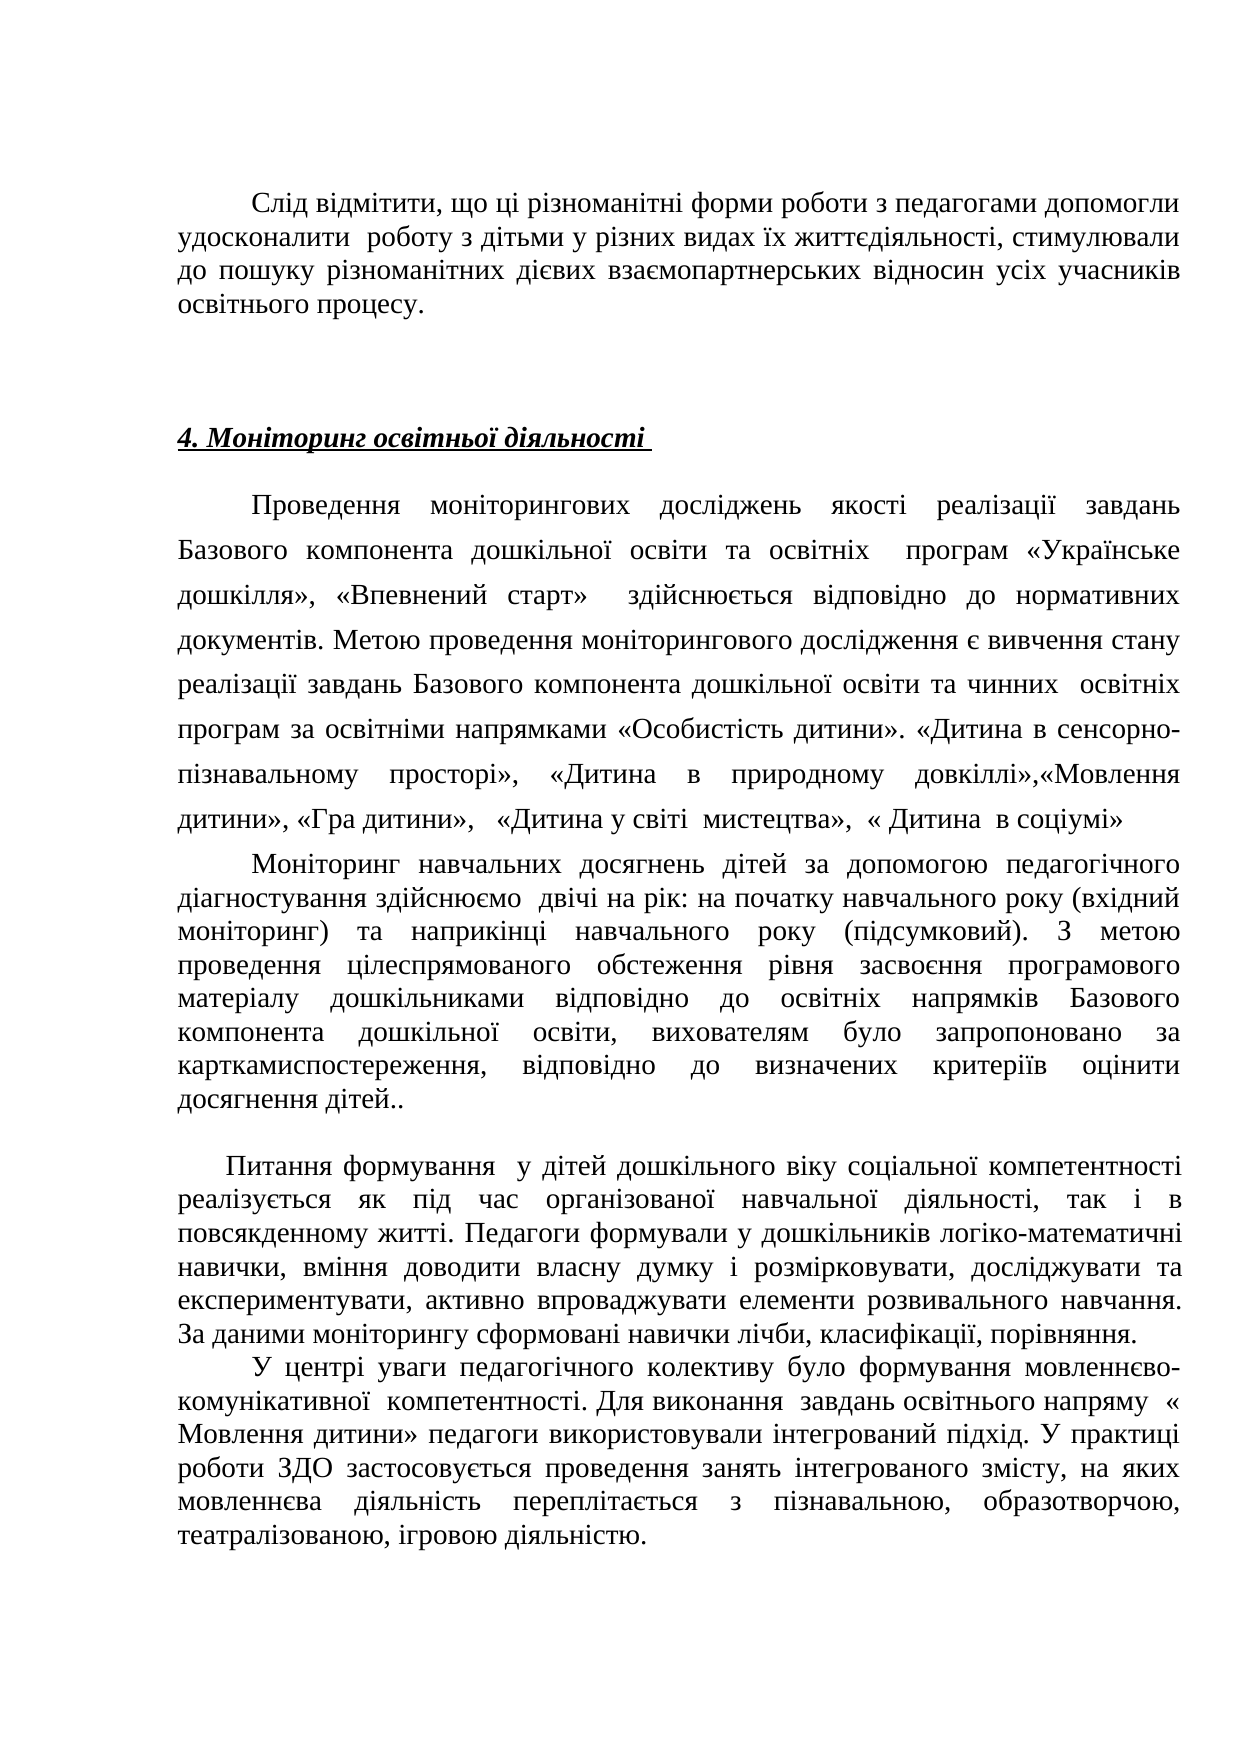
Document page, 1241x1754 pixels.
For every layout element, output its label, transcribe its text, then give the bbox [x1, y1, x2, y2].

text Проведення моніторингових досліджень якості реалізації завдань Базового компонента дошкільної освіти та освітніх програм «Українське дошкілля», «Впевнений старт» здійснюється відповідно до нормативних документів. Метою проведення моніторингового дослідження є вивчення стану реалізації завдань Базового компонента дошкільної освіти та чинних освітніх програм за освітніми напрямками «Особистість дитини». «Дитина в сенсорно-пізнавальному просторі», «Дитина в природному довкіллі»,«Мовлення дитини», «Гра дитини», «Дитина у світі мистецтва», « Дитина в соціумі» [177, 487, 1181, 835]
text Моніторинг навчальних досягнень дітей за допомогою педагогічного діагностування здійснюємо двічі на рік: на початку навчального року (вхідний моніторинг) та наприкінці навчального року (підсумковий). З метою проведення цілеспрямованого обстеження рівня засвоєння програмового матеріалу дошкільниками відповідно до освітніх напрямків Базового компонента дошкільної освіти, вихователям було запропоновано за карткамиспостереження, відповідно до визначених критеріїв оцінити досягнення дітей.. [177, 846, 1181, 1114]
text Слід відмітити, що ці різноманітні форми роботи з педагогами допомогли удосконалити роботу з дітьми у різних видах їх життєдіяльності, стимулювали до пошуку різноманітних дієвих взаємопартнерських відносин усіх учасників освітнього процесу. [177, 185, 1181, 319]
text 4. Моніторинг освітньої діяльності [177, 420, 1181, 453]
text У центрі уваги педагогічного колективу було формування мовленнєво-комунікативної компетентності. Для виконання завдань освітнього напряму « Мовлення дитини» педагоги використовували інтегрований підхід. У практиці роботи ЗДО застосовується проведення занять інтегрованого змісту, на яких мовленнєва діяльність переплітається з пізнавальною, образотворчою, театралізованою, ігровою діяльністю. [177, 1349, 1181, 1551]
text Питання формування у дітей дошкільного віку соціальної компетентності реалізується як під час організованої навчальної діяльності, так і в повсякденному житті. Педагоги формували у дошкільників логіко-математичні навички, вміння доводити власну думку і розмірковувати, досліджувати та експериментувати, активно впроваджувати елементи розвивального навчання. За даними моніторингу сформовані навички лічби, класифікації, порівняння. [177, 1148, 1183, 1349]
